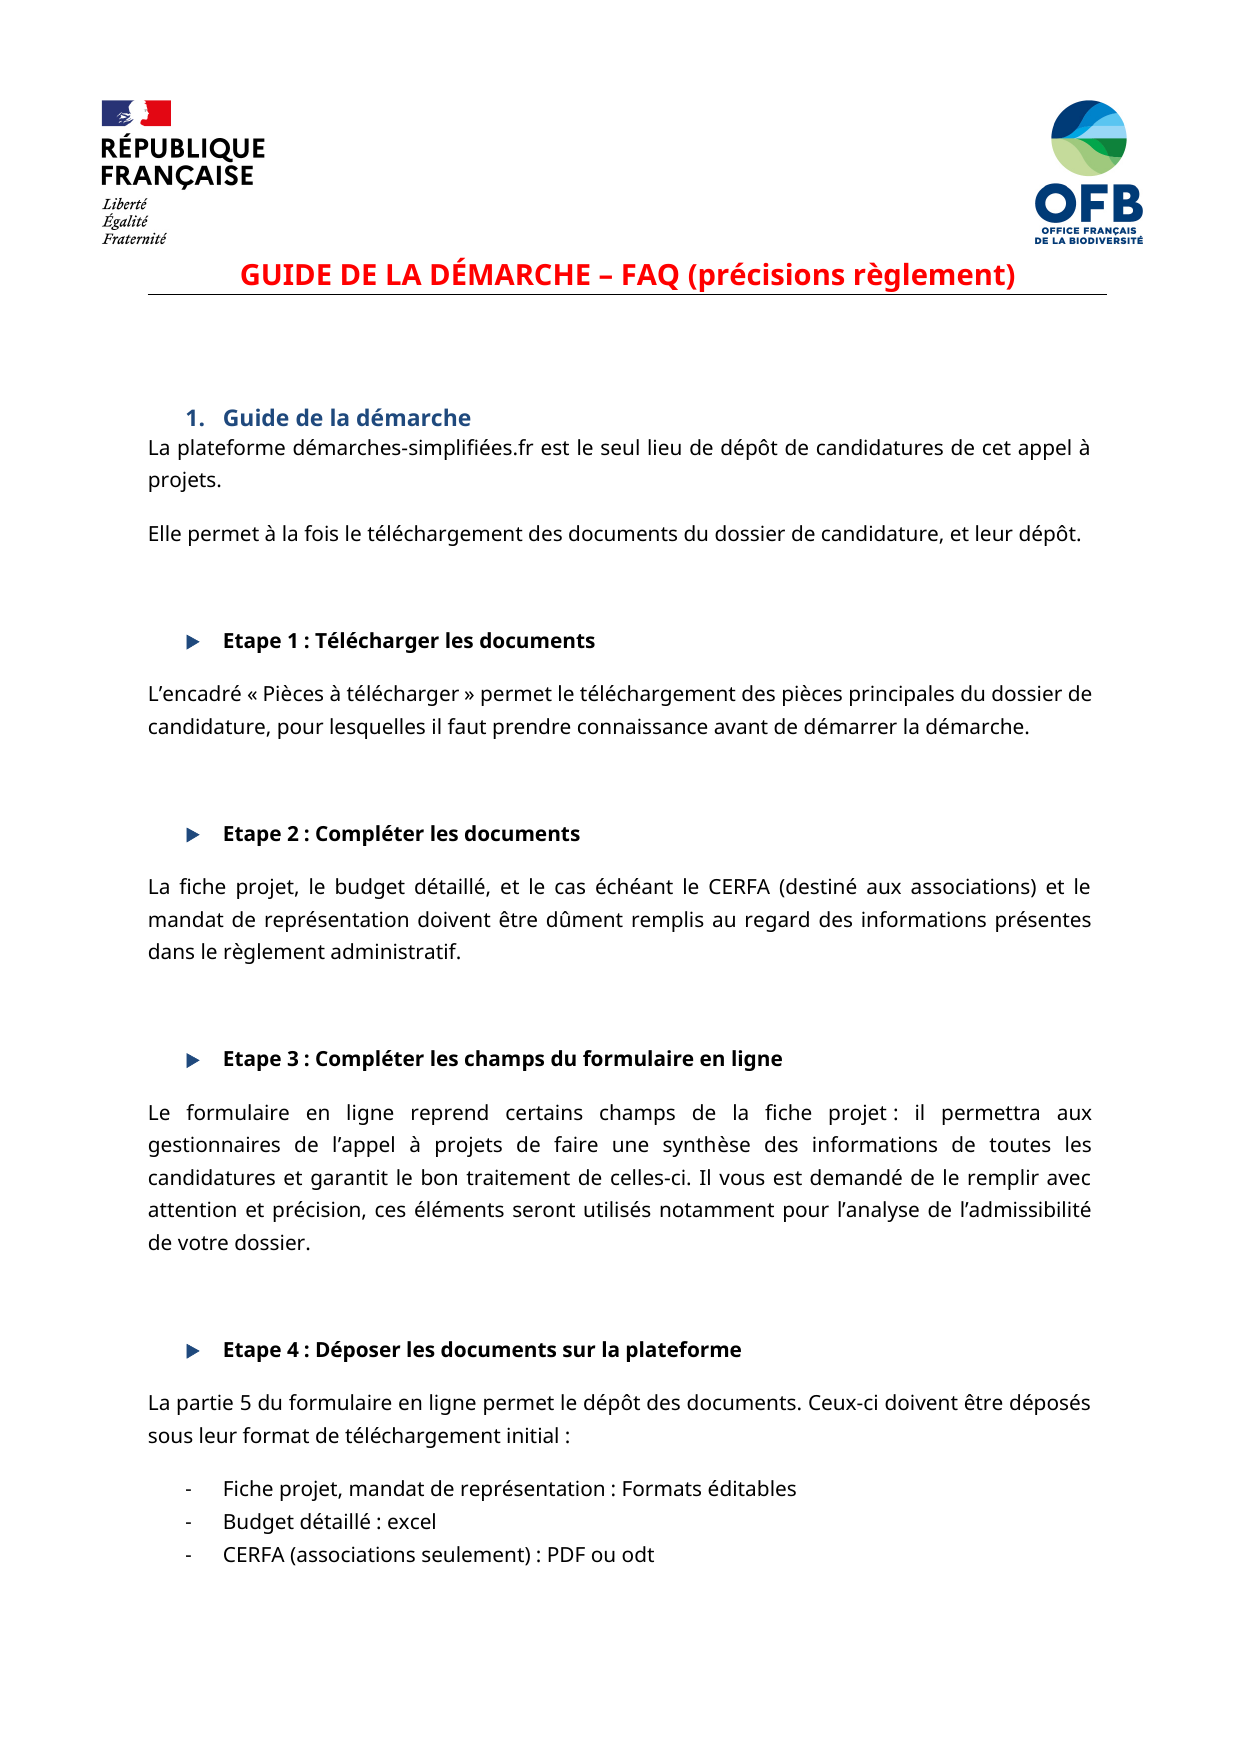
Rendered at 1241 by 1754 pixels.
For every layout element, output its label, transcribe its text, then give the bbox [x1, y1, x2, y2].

text Le formulaire en ligne reprend certains champs de la fiche projet : il permettra aux gestionnaires de l’appel à projets de faire une synthèse des informations de toutes les candidatures et garantit le bon traitement de celles-ci. Il vous est demandé de le remplir avec attention et précision, ces éléments seront utilisés notamment pour l’analyse de l’admissibilité de votre dossier. [148, 1098, 1093, 1257]
text La fiche projet, le budget détaillé, et le cas échéant le CERFA (destiné aux associations) et le mandat de représentation doivent être dûment remplis au regard des informations présentes dans le règlement administratif. [148, 872, 1093, 966]
picture [1, 0, 1241, 249]
list Etape 4 : Déposer les documents sur la plateforme [185, 1335, 1093, 1363]
text L’encadré « Pièces à télécharger » permet le téléchargement des pièces principales du dossier de candidature, pour lesquelles il faut prendre connaissance avant de démarrer la démarche. [148, 679, 1093, 740]
text Elle permet à la fois le téléchargement des documents du dossier de candidature, et leur dépôt. [148, 519, 1093, 547]
list Etape 3 : Compléter les champs du formulaire en ligne [185, 1044, 1093, 1073]
list Etape 2 : Compléter les documents [185, 819, 1093, 847]
list Budget détaillé : excel [185, 1507, 1093, 1536]
subtitle Guide de la démarche [185, 402, 1093, 433]
list Etape 1 : Télécharger les documents [185, 626, 1093, 654]
list CERFA (associations seulement) : PDF ou odt [185, 1540, 1093, 1568]
text La partie 5 du formulaire en ligne permet le dépôt des documents. Ceux-ci doivent être déposés sous leur format de téléchargement initial : [148, 1388, 1093, 1449]
text La plateforme démarches-simplifiées.fr est le seul lieu de dépôt de candidatures de cet appel à projets. [148, 433, 1093, 494]
table_header GUIDE DE LA DÉMARCHE – FAQ (précisions règlement) [148, 254, 1107, 294]
list Fiche projet, mandat de représentation : Formats éditables [185, 1474, 1093, 1503]
